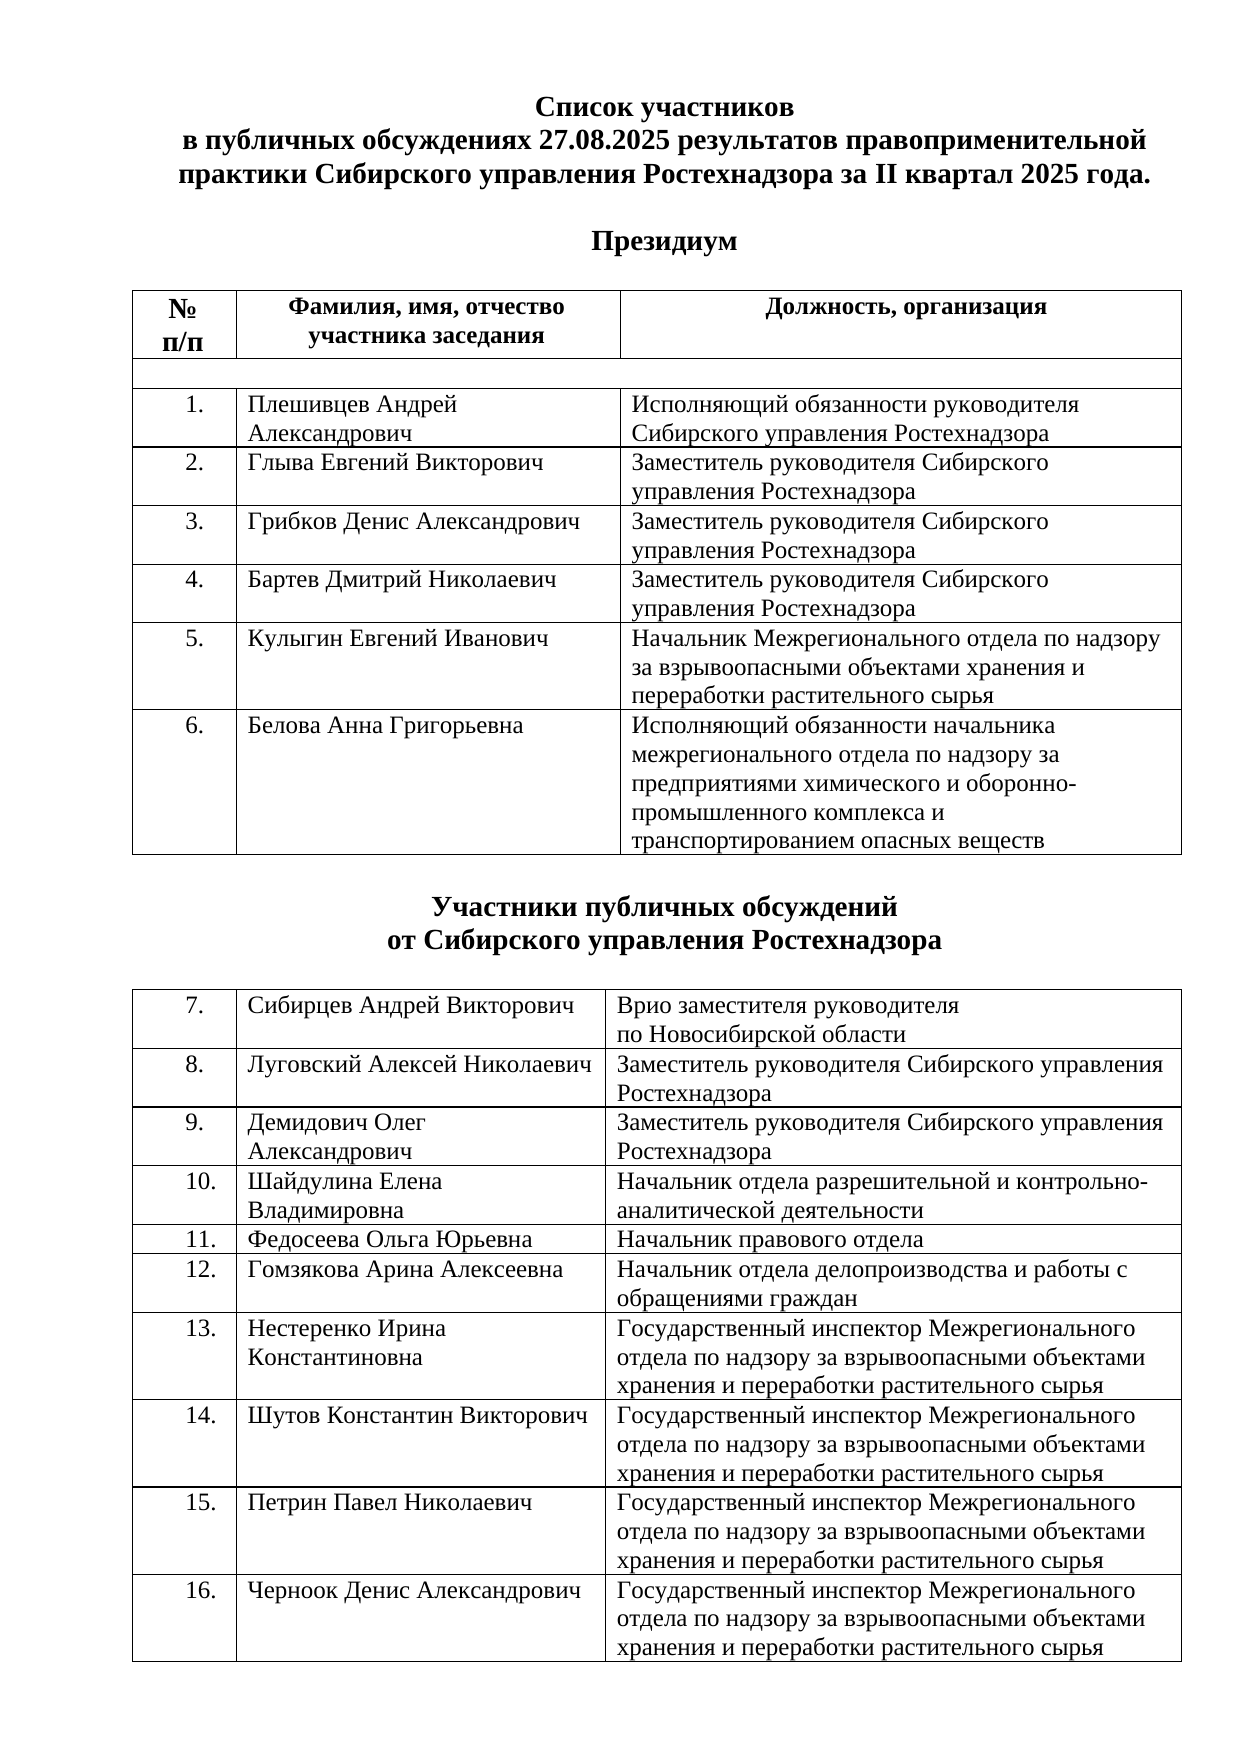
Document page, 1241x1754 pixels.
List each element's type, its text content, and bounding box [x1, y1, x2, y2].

table_cell Шайдулина Елена Владимировна [237, 1166, 605, 1223]
table_cell Государственный инспектор Межрегионального отдела по надзору за взрывоопасными объектами хранения и переработки растительного сырья [606, 1488, 1181, 1574]
table_header Врио заместителя руководителя по Новосибирской области [606, 990, 1181, 1048]
table_cell [133, 1488, 236, 1574]
table_cell Государственный инспектор Межрегионального отдела по надзору за взрывоопасными объектами хранения и переработки растительного сырья [606, 1313, 1181, 1399]
table_cell [133, 1049, 236, 1106]
table_cell [133, 1575, 236, 1661]
table_cell Заместитель руководителя Сибирского управления Ростехнадзора [621, 565, 1181, 622]
table_cell Грибков Денис Александрович [237, 506, 620, 563]
table_cell [133, 359, 1181, 388]
table_cell [133, 1254, 236, 1312]
table_cell [133, 448, 236, 505]
table_cell Плешивцев Андрей Александрович [237, 389, 620, 446]
table_cell Начальник отдела делопроизводства и работы с обращениями граждан [606, 1254, 1181, 1312]
table_cell [133, 565, 236, 622]
text в публичных обсуждениях 27.08.2025 результатов правоприменительной практики Сибирского управления Ростехнадзора за II квартал 2025 года. [177, 122, 1152, 189]
table_cell [133, 1166, 236, 1223]
text Список участников [177, 89, 1152, 122]
table_cell Государственный инспектор Межрегионального отдела по надзору за взрывоопасными объектами хранения и переработки растительного сырья [606, 1400, 1181, 1486]
table_cell Заместитель руководителя Сибирского управления Ростехнадзора [606, 1049, 1181, 1106]
table_cell Кулыгин Евгений Иванович [237, 623, 620, 709]
table_cell Шутов Константин Викторович [237, 1400, 605, 1486]
table_cell Заместитель руководителя Сибирского управления Ростехнадзора [606, 1108, 1181, 1165]
table_header № п/п [133, 291, 236, 358]
table_cell Глыва Евгений Викторович [237, 448, 620, 505]
table_cell Начальник отдела разрешительной и контрольно-аналитической деятельности [606, 1166, 1181, 1223]
table_header [133, 990, 236, 1048]
table_cell Государственный инспектор Межрегионального отдела по надзору за взрывоопасными объектами хранения и переработки растительного сырья [606, 1575, 1181, 1661]
table_cell Бартев Дмитрий Николаевич [237, 565, 620, 622]
text от Сибирского управления Ростехнадзора [177, 922, 1152, 956]
table_cell Луговский Алексей Николаевич [237, 1049, 605, 1106]
text Участники публичных обсуждений [177, 889, 1152, 922]
table_cell Исполняющий обязанности начальника межрегионального отдела по надзору за предприятиями химического и оборонно-промышленного комплекса и транспортированием опасных веществ [621, 710, 1181, 854]
table_cell [133, 506, 236, 563]
table_cell [133, 710, 236, 854]
table_cell [133, 1225, 236, 1253]
table_cell Федосеева Ольга Юрьевна [237, 1225, 605, 1253]
table_cell Петрин Павел Николаевич [237, 1488, 605, 1574]
text Президиум [177, 223, 1152, 256]
table_cell Заместитель руководителя Сибирского управления Ростехнадзора [621, 506, 1181, 563]
table_header Должность, организация [621, 291, 1181, 358]
table_cell [133, 623, 236, 709]
table_cell Начальник Межрегионального отдела по надзору за взрывоопасными объектами хранения и переработки растительного сырья [621, 623, 1181, 709]
table_header Сибирцев Андрей Викторович [237, 990, 605, 1048]
table_cell [133, 1313, 236, 1399]
table_cell Демидович Олег Александрович [237, 1108, 605, 1165]
table_cell [133, 1400, 236, 1486]
table_cell Начальник правового отдела [606, 1225, 1181, 1253]
table_cell [133, 1108, 236, 1165]
table_cell Исполняющий обязанности руководителя Сибирского управления Ростехнадзора [621, 389, 1181, 446]
table_cell Черноок Денис Александрович [237, 1575, 605, 1661]
table_cell Заместитель руководителя Сибирского управления Ростехнадзора [621, 448, 1181, 505]
table_header Фамилия, имя, отчество участника заседания [237, 291, 620, 358]
table_cell Белова Анна Григорьевна [237, 710, 620, 854]
table_cell [133, 389, 236, 446]
table_cell Нестеренко Ирина Константиновна [237, 1313, 605, 1399]
table_cell Гомзякова Арина Алексеевна [237, 1254, 605, 1312]
